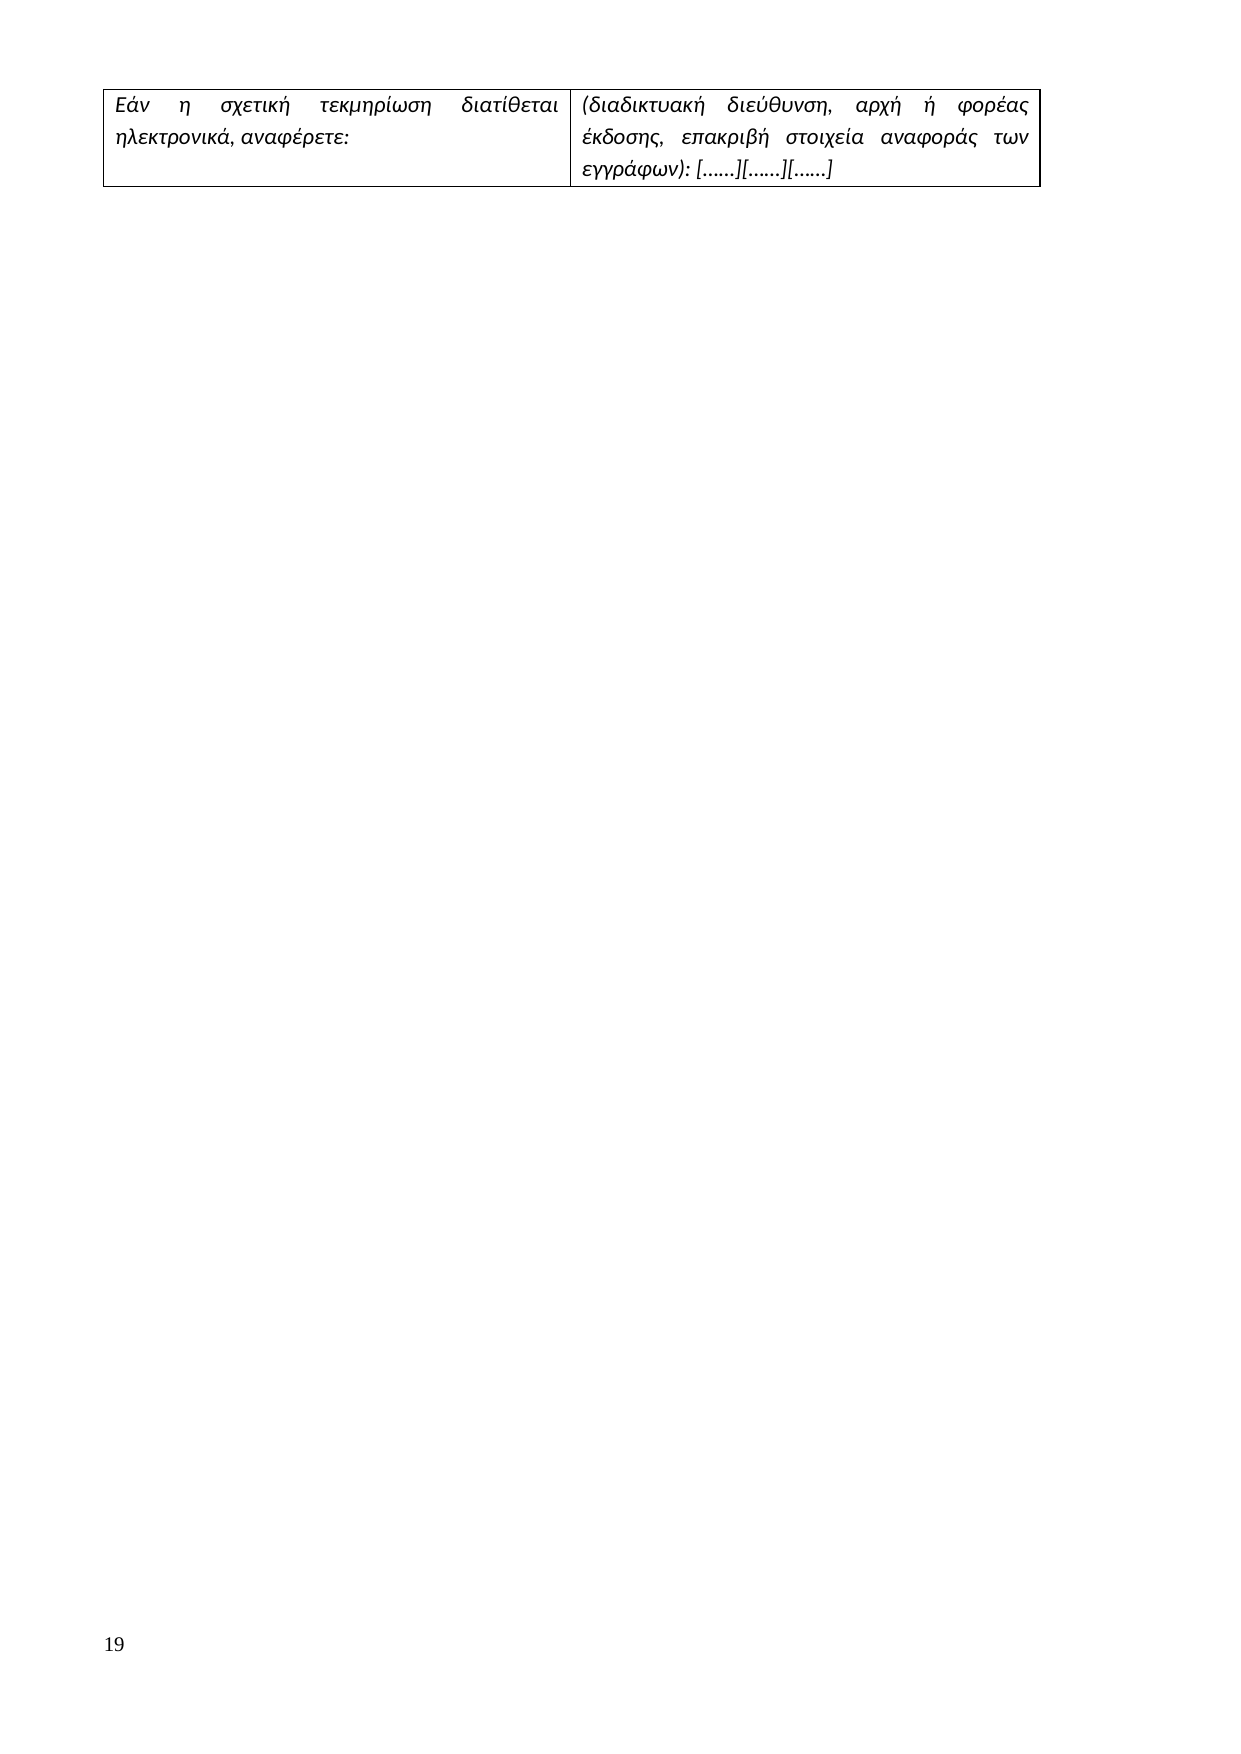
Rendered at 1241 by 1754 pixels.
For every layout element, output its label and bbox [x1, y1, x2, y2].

table_cell [571, 90, 1039, 186]
table_cell [104, 90, 570, 186]
